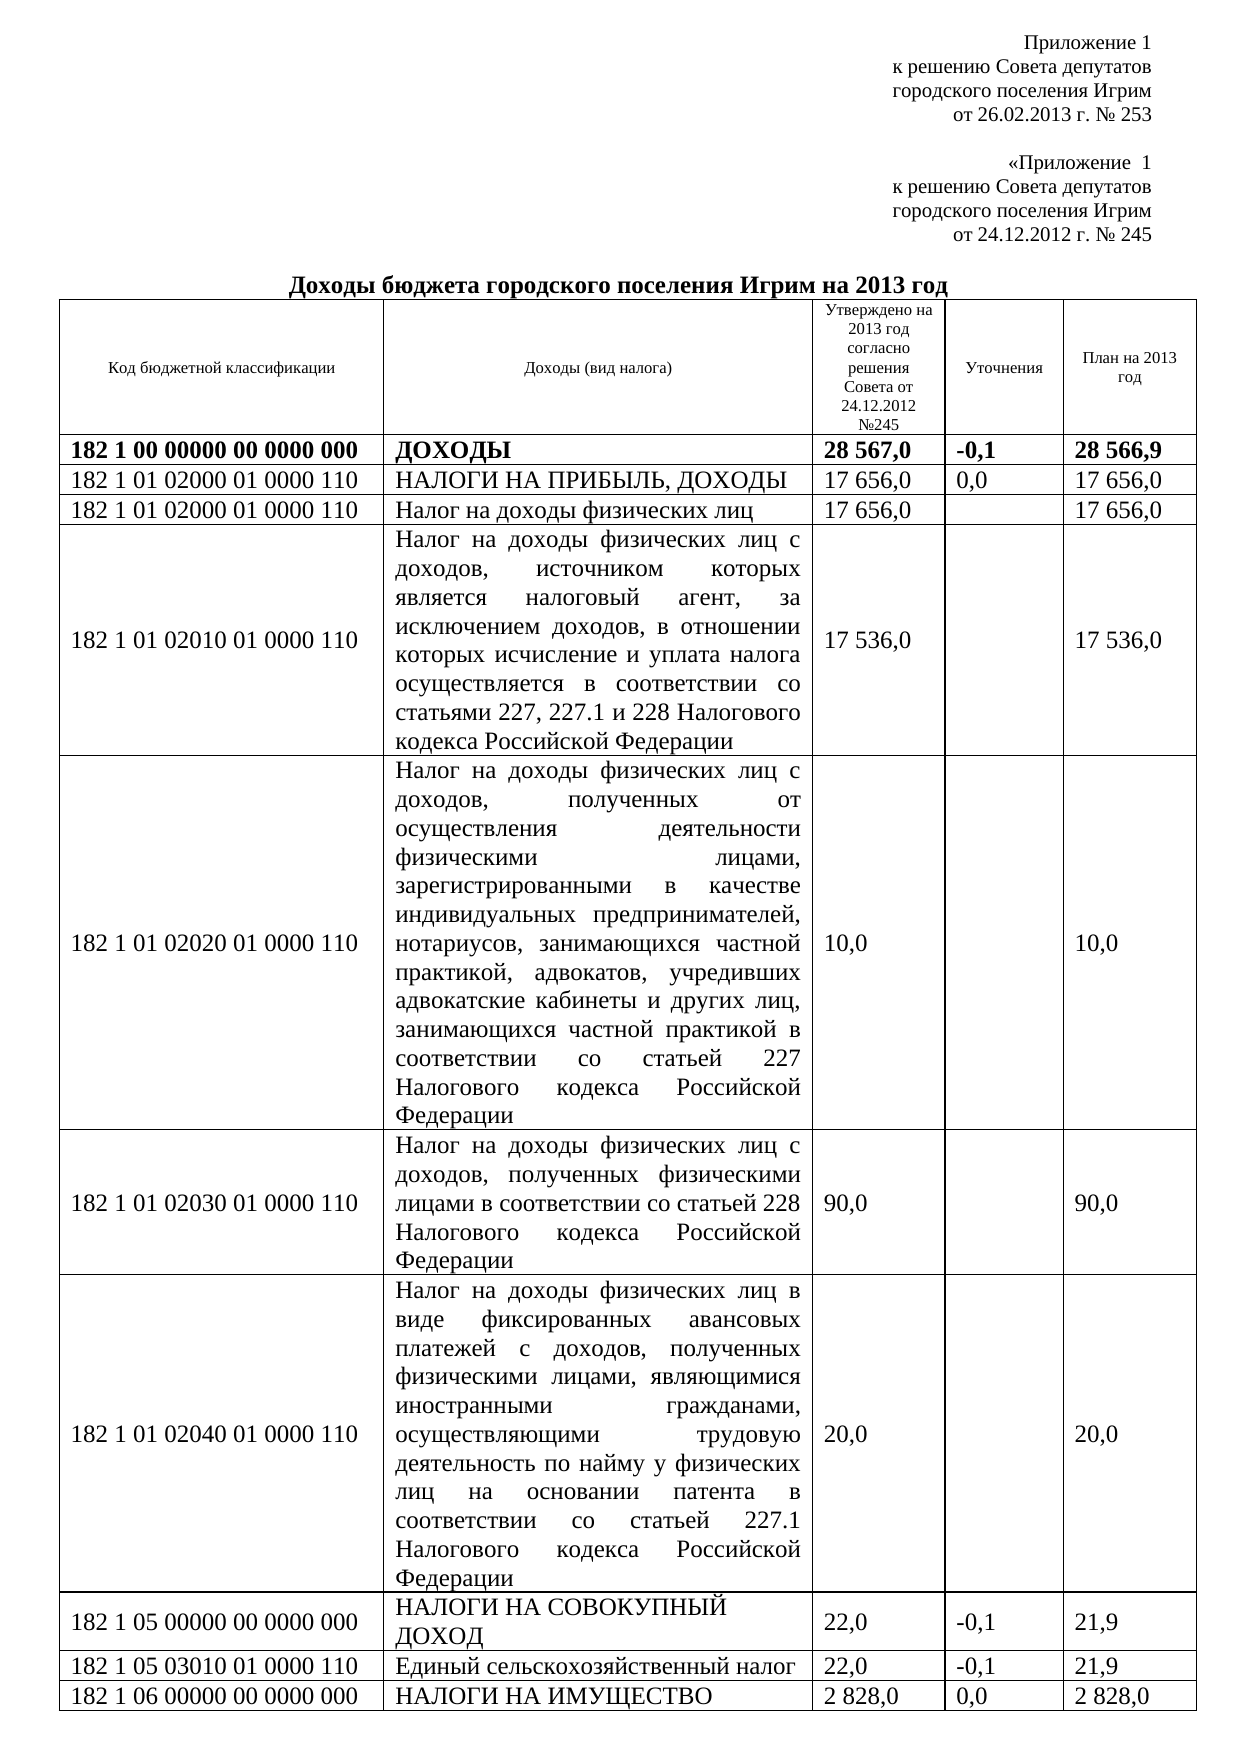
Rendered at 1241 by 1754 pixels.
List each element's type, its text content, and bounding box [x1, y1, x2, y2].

table_cell 0,0 [946, 1681, 1063, 1709]
table_cell 17 536,0 [1064, 525, 1196, 754]
table_cell 2 828,0 [813, 1681, 944, 1709]
text Доходы бюджета городского поселения Игрим на 2013 год [85, 270, 1152, 299]
table_header План на 2013 год [1064, 300, 1196, 434]
table_cell ДОХОДЫ [384, 435, 812, 464]
text от 24.12.2012 г. № 245 [85, 222, 1152, 246]
table_cell 10,0 [813, 756, 944, 1129]
table_cell 182 1 06 00000 00 0000 000 [60, 1681, 383, 1709]
table_cell Налог на доходы физических лиц в виде фиксированных авансовых платежей с доходов, полученных физическими лицами, являющимися иностранными гражданами, осуществляющими трудовую деятельность по найму у физических лиц на основании патента в соответствии со статьей 227.1 Налогового кодекса Российской Федерации [384, 1275, 812, 1591]
table_cell 10,0 [1064, 756, 1196, 1129]
table_cell Налог на доходы физических лиц [384, 495, 812, 523]
table_cell 182 1 01 02040 01 0000 110 [60, 1275, 383, 1591]
table_cell 20,0 [1064, 1275, 1196, 1591]
text от 26.02.2013 г. № 253 [85, 102, 1152, 126]
table_cell НАЛОГИ НА СОВОКУПНЫЙ ДОХОД [384, 1593, 812, 1650]
table_cell 2 828,0 [1064, 1681, 1196, 1709]
table_cell 17 656,0 [813, 465, 944, 494]
table_header Уточнения [946, 300, 1063, 434]
table_cell 90,0 [1064, 1130, 1196, 1274]
table_cell 182 1 01 02010 01 0000 110 [60, 525, 383, 754]
table_cell -0,1 [946, 1651, 1063, 1680]
table_cell 17 656,0 [1064, 465, 1196, 494]
table_cell НАЛОГИ НА ИМУЩЕСТВО [384, 1681, 812, 1709]
text городского поселения Игрим [85, 198, 1152, 222]
table_cell 182 1 01 02020 01 0000 110 [60, 756, 383, 1129]
table_cell 17 656,0 [1064, 495, 1196, 523]
table_cell [946, 1275, 1063, 1591]
table_cell 20,0 [813, 1275, 944, 1591]
text к решению Совета депутатов [85, 54, 1152, 78]
table_cell Единый сельскохозяйственный налог [384, 1651, 812, 1680]
table_cell 21,9 [1064, 1593, 1196, 1650]
text к решению Совета депутатов [85, 174, 1152, 198]
table_cell [946, 756, 1063, 1129]
table_cell 28 567,0 [813, 435, 944, 464]
table_cell 182 1 05 03010 01 0000 110 [60, 1651, 383, 1680]
table_cell 22,0 [813, 1651, 944, 1680]
table_header Код бюджетной классификации [60, 300, 383, 434]
text городского поселения Игрим [85, 78, 1152, 102]
table_cell 21,9 [1064, 1651, 1196, 1680]
table_cell [946, 495, 1063, 523]
table_cell 17 536,0 [813, 525, 944, 754]
table_cell Налог на доходы физических лиц с доходов, источником которых является налоговый агент, за исключением доходов, в отношении которых исчисление и уплата налога осуществляется в соответствии со статьями 227, 227.1 и 228 Налогового кодекса Российской Федерации [384, 525, 812, 754]
table_header Доходы (вид налога) [384, 300, 812, 434]
table_cell НАЛОГИ НА ПРИБЫЛЬ, ДОХОДЫ [384, 465, 812, 494]
table_cell 22,0 [813, 1593, 944, 1650]
text «Приложение 1 [85, 150, 1152, 174]
table_cell 17 656,0 [813, 495, 944, 523]
table_cell 182 1 01 02000 01 0000 110 [60, 465, 383, 494]
table_cell 0,0 [946, 465, 1063, 494]
table_cell 182 1 01 02000 01 0000 110 [60, 495, 383, 523]
table_cell -0,1 [946, 1593, 1063, 1650]
table_cell Налог на доходы физических лиц с доходов, полученных от осуществления деятельности физическими лицами, зарегистрированными в качестве индивидуальных предпринимателей, нотариусов, занимающихся частной практикой, адвокатов, учредивших адвокатские кабинеты и других лиц, занимающихся частной практикой в соответствии со статьей 227 Налогового кодекса Российской Федерации [384, 756, 812, 1129]
table_header Утверждено на 2013 год согласно решения Совета от 24.12.2012 №245 [813, 300, 944, 434]
table_cell [946, 1130, 1063, 1274]
table_cell 182 1 01 02030 01 0000 110 [60, 1130, 383, 1274]
table_cell 28 566,9 [1064, 435, 1196, 464]
table_cell 182 1 00 00000 00 0000 000 [60, 435, 383, 464]
table_cell 182 1 05 00000 00 0000 000 [60, 1593, 383, 1650]
table_cell Налог на доходы физических лиц с доходов, полученных физическими лицами в соответствии со статьей 228 Налогового кодекса Российской Федерации [384, 1130, 812, 1274]
table_cell [946, 525, 1063, 754]
table_cell -0,1 [946, 435, 1063, 464]
text Приложение 1 [85, 29, 1152, 54]
table_cell 90,0 [813, 1130, 944, 1274]
